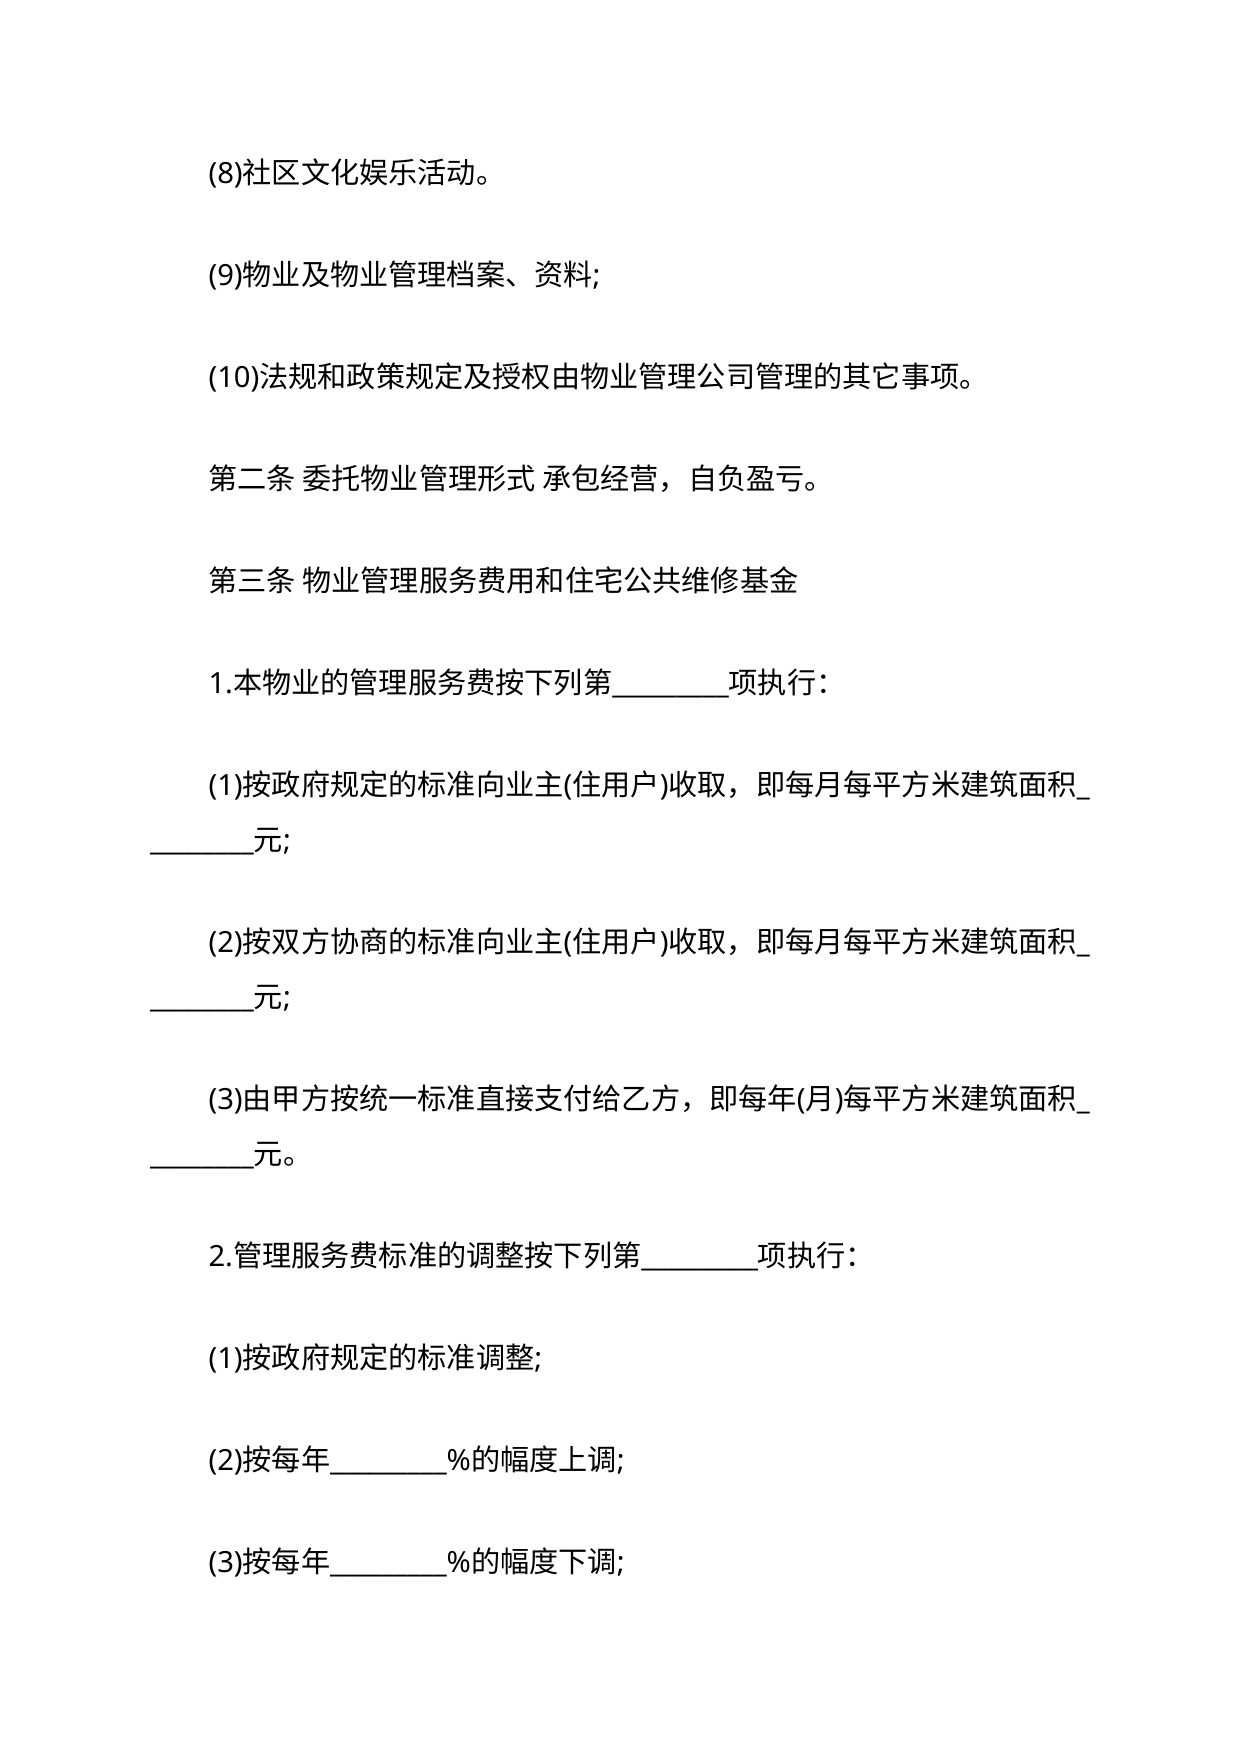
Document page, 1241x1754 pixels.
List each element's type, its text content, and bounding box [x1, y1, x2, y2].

text (2)按每年_________%的幅度上调; [150, 1436, 1090, 1479]
text (2)按双方协商的标准向业主(住用户)收取，即每月每平方米建筑面积_________元; [150, 918, 1090, 1016]
text (8)社区文化娱乐活动。 [150, 150, 1090, 192]
text 2.管理服务费标准的调整按下列第_________项执行： [150, 1232, 1090, 1275]
text (1)按政府规定的标准调整; [150, 1334, 1090, 1377]
text 1.本物业的管理服务费按下列第_________项执行： [150, 659, 1090, 702]
text 第二条 委托物业管理形式 承包经营，自负盈亏。 [150, 456, 1090, 498]
text (10)法规和政策规定及授权由物业管理公司管理的其它事项。 [150, 354, 1090, 396]
text (1)按政府规定的标准向业主(住用户)收取，即每月每平方米建筑面积_________元; [150, 761, 1090, 859]
text (3)按每年_________%的幅度下调; [150, 1538, 1090, 1581]
text (9)物业及物业管理档案、资料; [150, 252, 1090, 294]
text (3)由甲方按统一标准直接支付给乙方，即每年(月)每平方米建筑面积_________元。 [150, 1075, 1090, 1173]
text 第三条 物业管理服务费用和住宅公共维修基金 [150, 558, 1090, 600]
